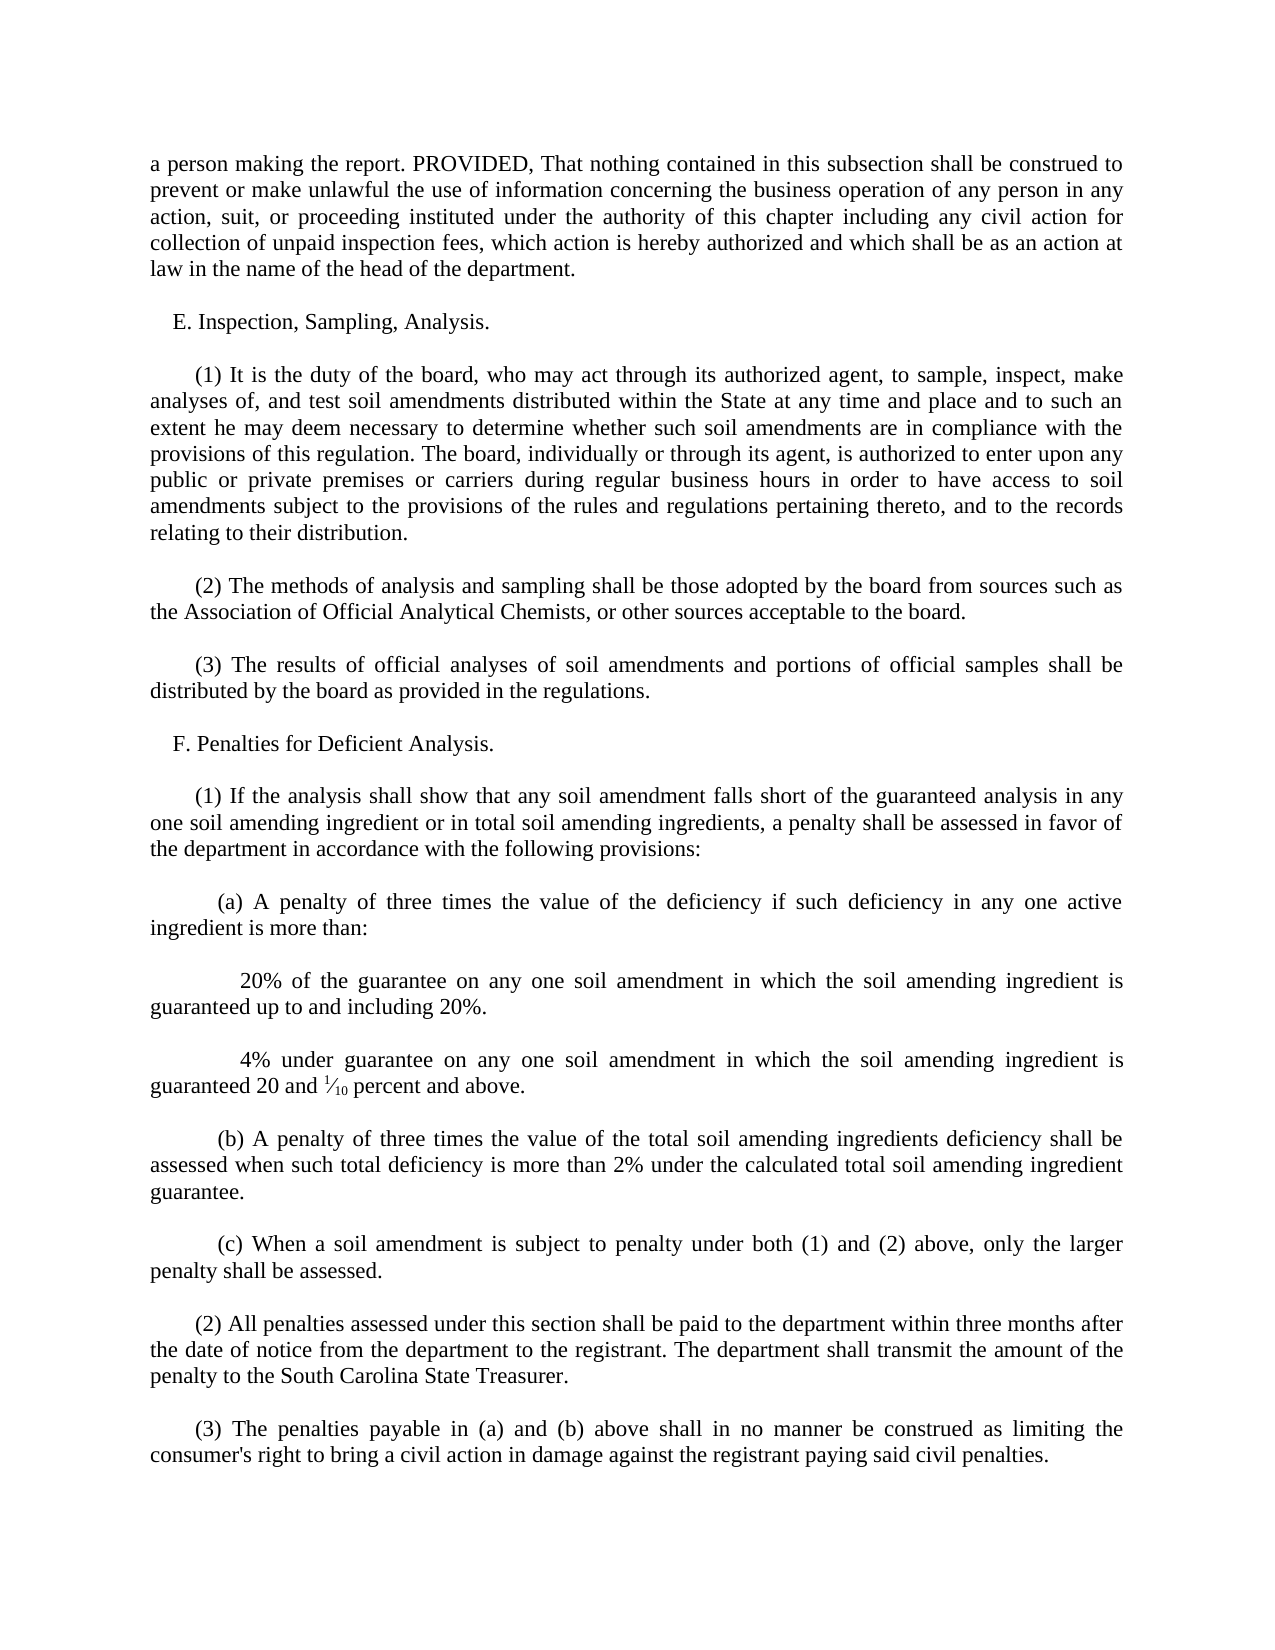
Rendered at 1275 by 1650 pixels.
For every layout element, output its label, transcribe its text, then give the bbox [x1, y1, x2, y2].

text (a) A penalty of three times the value of the deficiency if such deficiency in any one active ingredient is more than: [150, 888, 1125, 941]
text (3) The results of official analyses of soil amendments and portions of official samples shall be distributed by the board as provided in the regulations. [150, 651, 1125, 703]
text (2) All penalties assessed under this section shall be paid to the department within three months after the date of notice from the department to the registrant. The department shall transmit the amount of the penalty to the South Carolina State Treasurer. [150, 1309, 1125, 1389]
text F. Penalties for Deficient Analysis. [150, 730, 1125, 756]
text 20% of the guarantee on any one soil amendment in which the soil amending ingredient is guaranteed up to and including 20%. [150, 967, 1125, 1020]
text (c) When a soil amendment is subject to penalty under both (1) and (2) above, only the larger penalty shall be assessed. [150, 1231, 1125, 1283]
text (1) If the analysis shall show that any soil amendment falls short of the guaranteed analysis in any one soil amending ingredient or in total soil amending ingredients, a penalty shall be assessed in favor of the department in accordance with the following provisions: [150, 782, 1125, 862]
text E. Inspection, Sampling, Analysis. [150, 308, 1125, 334]
text (1) It is the duty of the board, who may act through its authorized agent, to sample, inspect, make analyses of, and test soil amendments distributed within the State at any time and place and to such an extent he may deem necessary to determine whether such soil amendments are in compliance with the provisions of this regulation. The board, individually or through its agent, is authorized to enter upon any public or private premises or carriers during regular business hours in order to have access to soil amendments subject to the provisions of the rules and regulations pertaining thereto, and to the records relating to their distribution. [150, 361, 1125, 545]
text 4% under guarantee on any one soil amendment in which the soil amending ingredient is guaranteed 20 and 1⁄10 percent and above. [150, 1046, 1125, 1099]
text (2) The methods of analysis and sampling shall be those adopted by the board from sources such as the Association of Official Analytical Chemists, or other sources acceptable to the board. [150, 572, 1125, 624]
text (3) The penalties payable in (a) and (b) above shall in no manner be construed as limiting the consumer's right to bring a civil action in damage against the registrant paying said civil penalties. [150, 1415, 1125, 1468]
text (b) A penalty of three times the value of the total soil amending ingredients deficiency shall be assessed when such total deficiency is more than 2% under the calculated total soil amending ingredient guarantee. [150, 1125, 1125, 1204]
